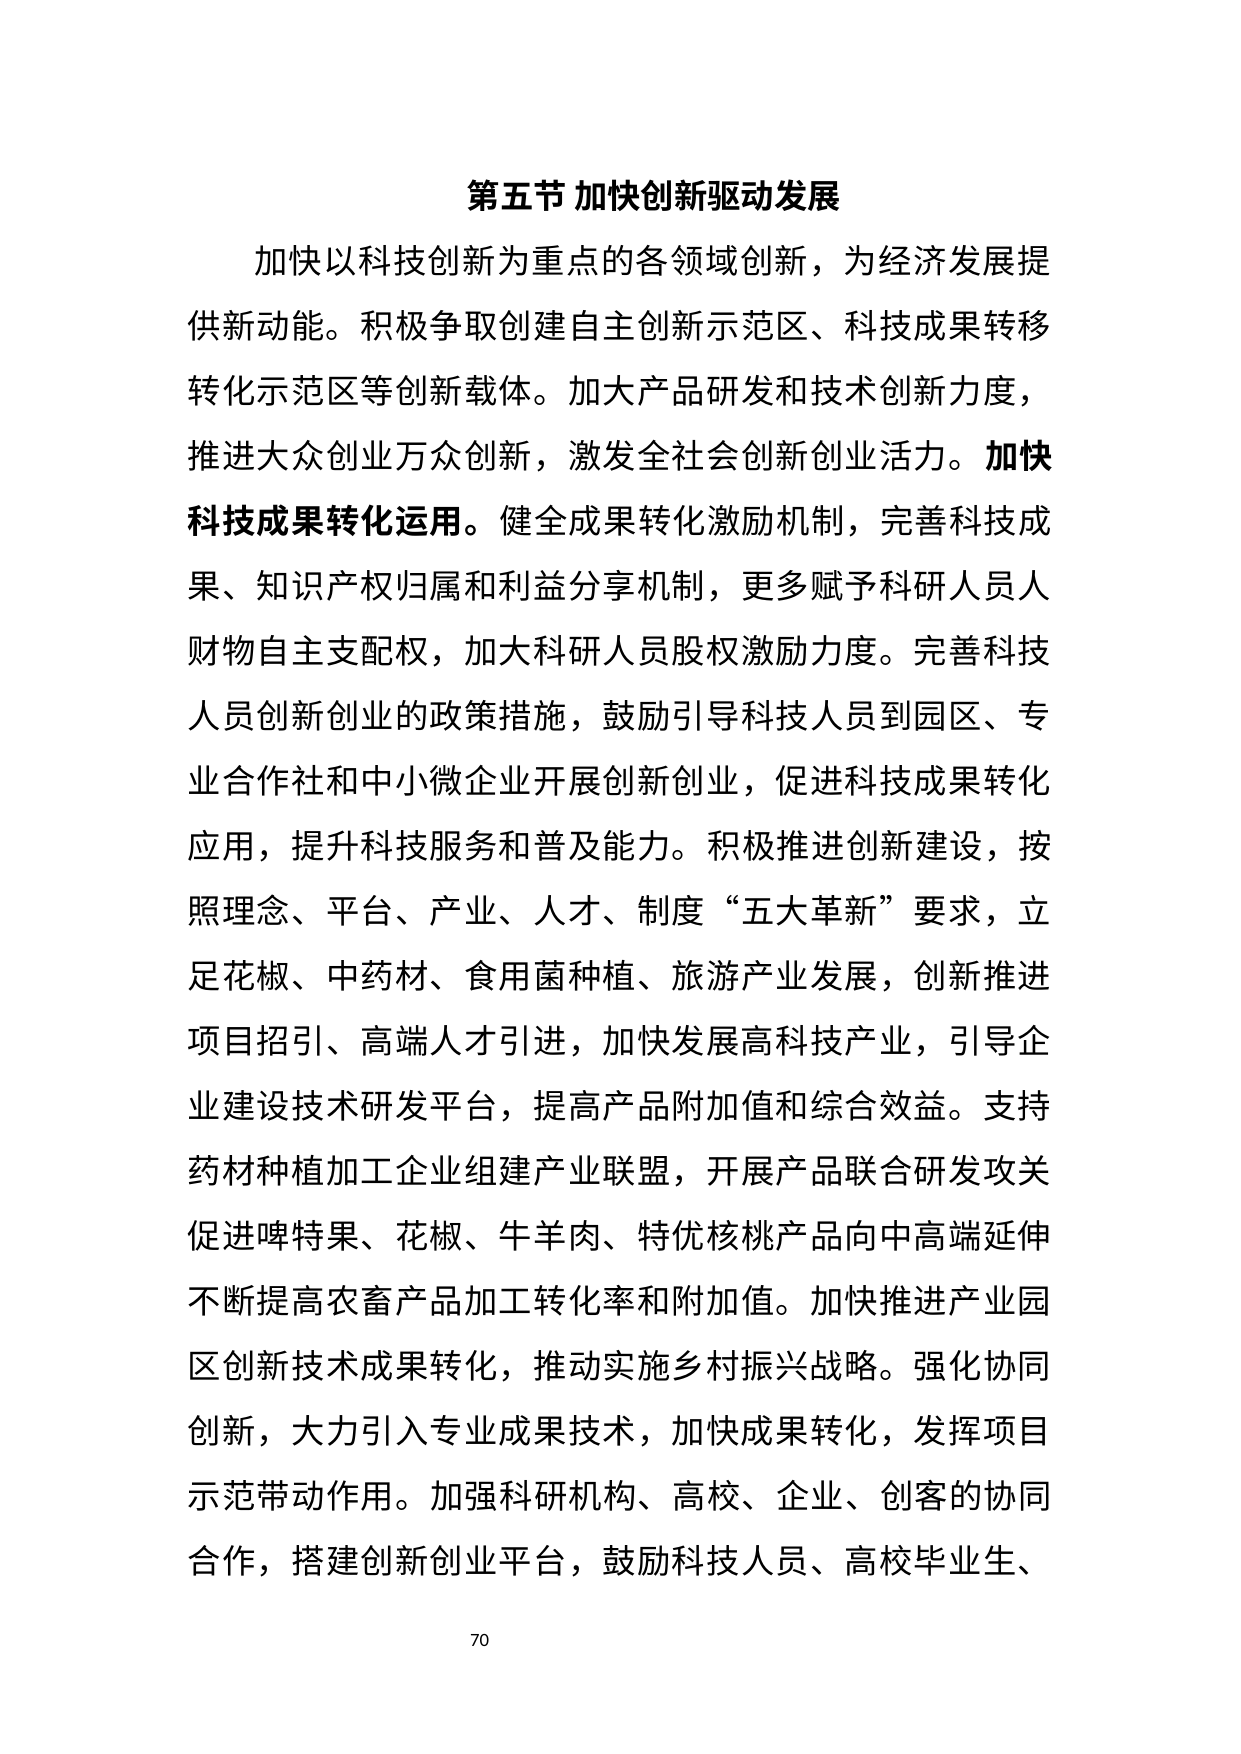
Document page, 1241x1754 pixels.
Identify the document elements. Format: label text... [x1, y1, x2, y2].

subtitle 第五节 加快创新驱动发展 [187, 162, 1053, 227]
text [187, 227, 1053, 1592]
